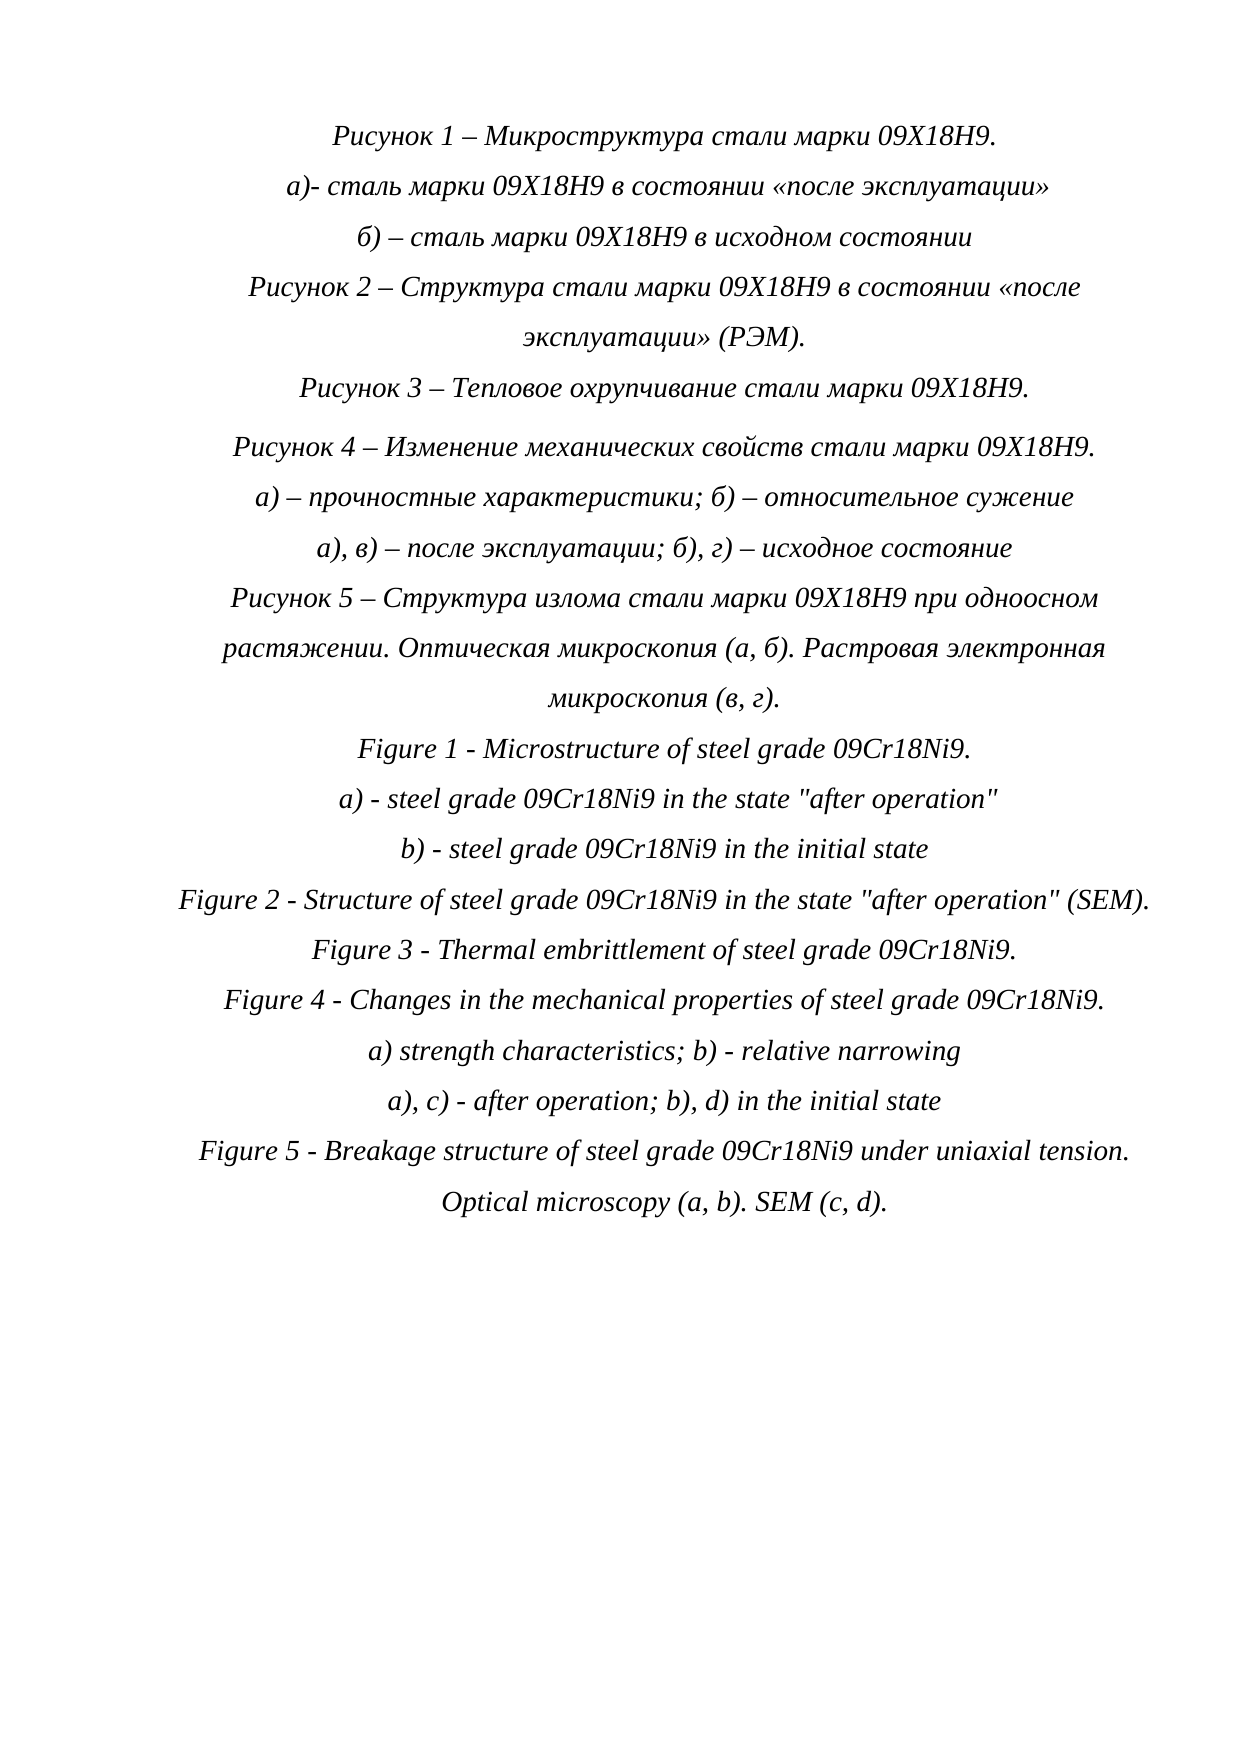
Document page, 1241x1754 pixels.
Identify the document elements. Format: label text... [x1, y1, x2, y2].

text Figure 2 - Structure of steel grade 09Cr18Ni9 in the state "after operation" (SEM). [177, 882, 1152, 915]
text b) - steel grade 09Cr18Ni9 in the initial state [177, 832, 1152, 865]
text Рисунок 3 – Тепловое охрупчивание стали марки 09Х18Н9. [177, 370, 1152, 403]
text Figure 4 - Changes in the mechanical properties of steel grade 09Cr18Ni9. [177, 982, 1152, 1016]
text Рисунок 2 – Структура стали марки 09Х18Н9 в состоянии «после эксплуатации» (РЭМ). [177, 269, 1152, 353]
text Figure 1 - Microstructure of steel grade 09Cr18Ni9. [177, 731, 1152, 764]
text а), в) – после эксплуатации; б), г) – исходное состояние [177, 530, 1152, 563]
text Figure 3 - Thermal embrittlement of steel grade 09Cr18Ni9. [177, 932, 1152, 966]
text Рисунок 4 – Изменение механических свойств стали марки 09Х18Н9. [177, 429, 1152, 463]
text б) – сталь марки 09Х18Н9 в исходном состоянии [177, 219, 1152, 252]
text Рисунок 1 – Микроструктура стали марки 09Х18Н9. [177, 118, 1152, 152]
text Figure 5 - Breakage structure of steel grade 09Cr18Ni9 under uniaxial tension. Optical microscopy (a, b). SEM (c, d). [177, 1133, 1152, 1217]
text a) - steel grade 09Cr18Ni9 in the state "after operation" [177, 781, 1152, 815]
text Рисунок 5 – Структура излома стали марки 09Х18Н9 при одноосном растяжении. Оптическая микроскопия (а, б). Растровая электронная микроскопия (в, г). [177, 580, 1152, 714]
text а)- сталь марки 09Х18Н9 в состоянии «после эксплуатации» [177, 168, 1152, 202]
text a), c) - after operation; b), d) in the initial state [177, 1083, 1152, 1117]
text a) strength characteristics; b) - relative narrowing [177, 1033, 1152, 1066]
text а) – прочностные характеристики; б) – относительное сужение [177, 479, 1152, 513]
